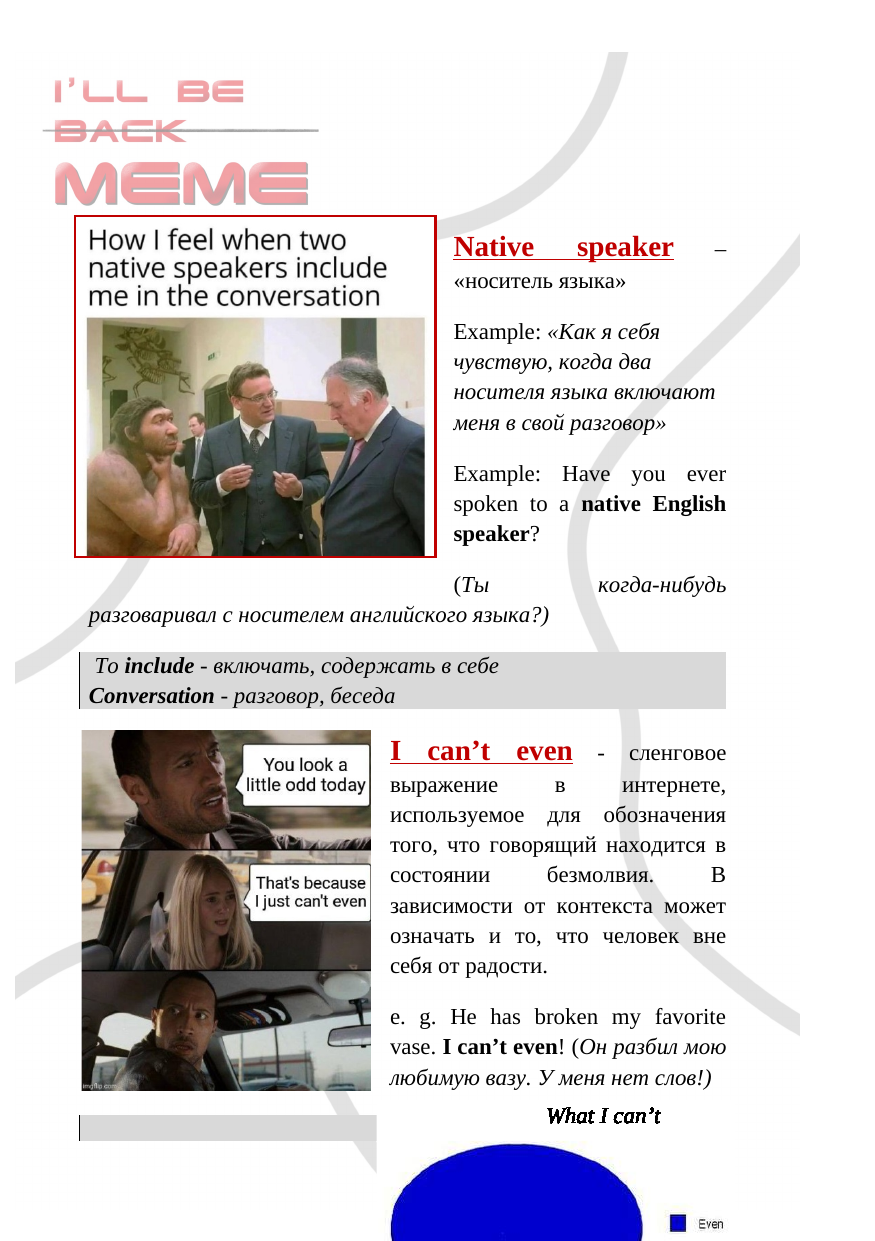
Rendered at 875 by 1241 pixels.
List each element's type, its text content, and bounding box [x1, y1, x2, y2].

text Example: Have you ever spoken to a native English speaker? [437, 459, 726, 546]
text Native speaker – «носитель языка» [437, 229, 726, 293]
text To include - включать, содержать в себе [80, 652, 726, 679]
text Example: «Как я себя чувствую, когда два носителя языка включают меня в свой разговор» [437, 318, 726, 435]
text I can’t even - сленговое выражение в интернете, используемое для обозначения того, что говорящий находится в состоянии безмолвия. В зависимости от контекста может означать и то, что человек вне себя от радости. [371, 733, 726, 978]
picture [15, 52, 800, 1241]
text (Ты когда-нибудь разговаривал с носителем английского языка?) [89, 571, 726, 628]
text Conversation - разговор, беседа [80, 682, 726, 709]
text Odd – странный, [80, 1115, 376, 1141]
text e. g. He has broken my favorite vase. I can’t even! (Он разбил мою любимую вазу. У меня нет слов!) [89, 1003, 726, 1090]
